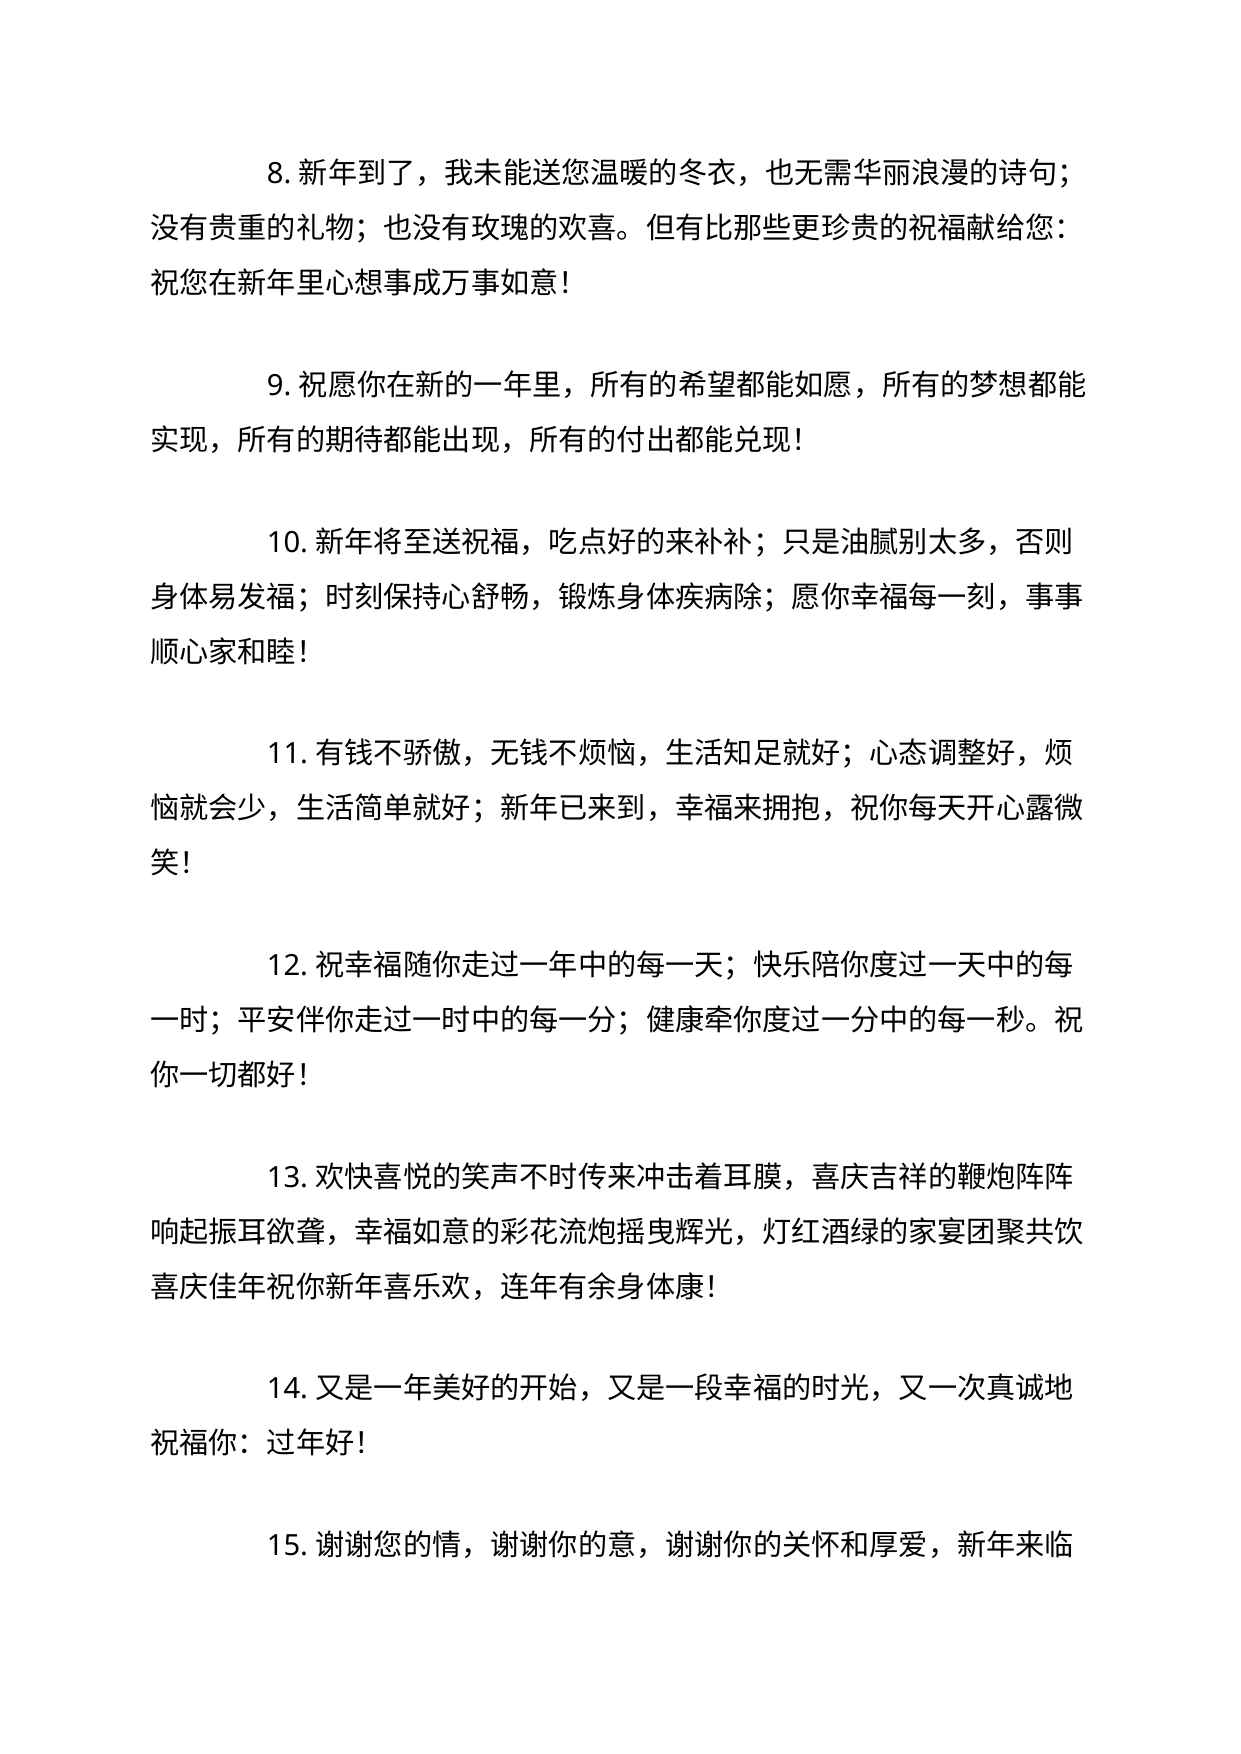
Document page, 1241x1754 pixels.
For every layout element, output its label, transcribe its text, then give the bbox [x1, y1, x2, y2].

text 12. 祝幸福随你走过一年中的每一天；快乐陪你度过一天中的每一时；平安伴你走过一时中的每一分；健康牵你度过一分中的每一秒。祝你一切都好！ [150, 942, 1090, 1094]
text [150, 1522, 1090, 1564]
text 11. 有钱不骄傲，无钱不烦恼，生活知足就好；心态调整好，烦恼就会少，生活简单就好；新年已来到，幸福来拥抱，祝你每天开心露微笑！ [150, 730, 1090, 882]
text 10. 新年将至送祝福，吃点好的来补补；只是油腻别太多，否则身体易发福；时刻保持心舒畅，锻炼身体疾病除；愿你幸福每一刻，事事顺心家和睦！ [150, 518, 1090, 671]
text 9. 祝愿你在新的一年里，所有的希望都能如愿，所有的梦想都能实现，所有的期待都能出现，所有的付出都能兑现！ [150, 362, 1090, 459]
text 8. 新年到了，我未能送您温暖的冬衣，也无需华丽浪漫的诗句；没有贵重的礼物；也没有玫瑰的欢喜。但有比那些更珍贵的祝福献给您：祝您在新年里心想事成万事如意！ [150, 150, 1090, 302]
text 14. 又是一年美好的开始，又是一段幸福的时光，又一次真诚地祝福你：过年好！ [150, 1365, 1090, 1462]
text 13. 欢快喜悦的笑声不时传来冲击着耳膜，喜庆吉祥的鞭炮阵阵响起振耳欲聋，幸福如意的彩花流炮摇曳辉光，灯红酒绿的家宴团聚共饮喜庆佳年祝你新年喜乐欢，连年有余身体康！ [150, 1153, 1090, 1306]
